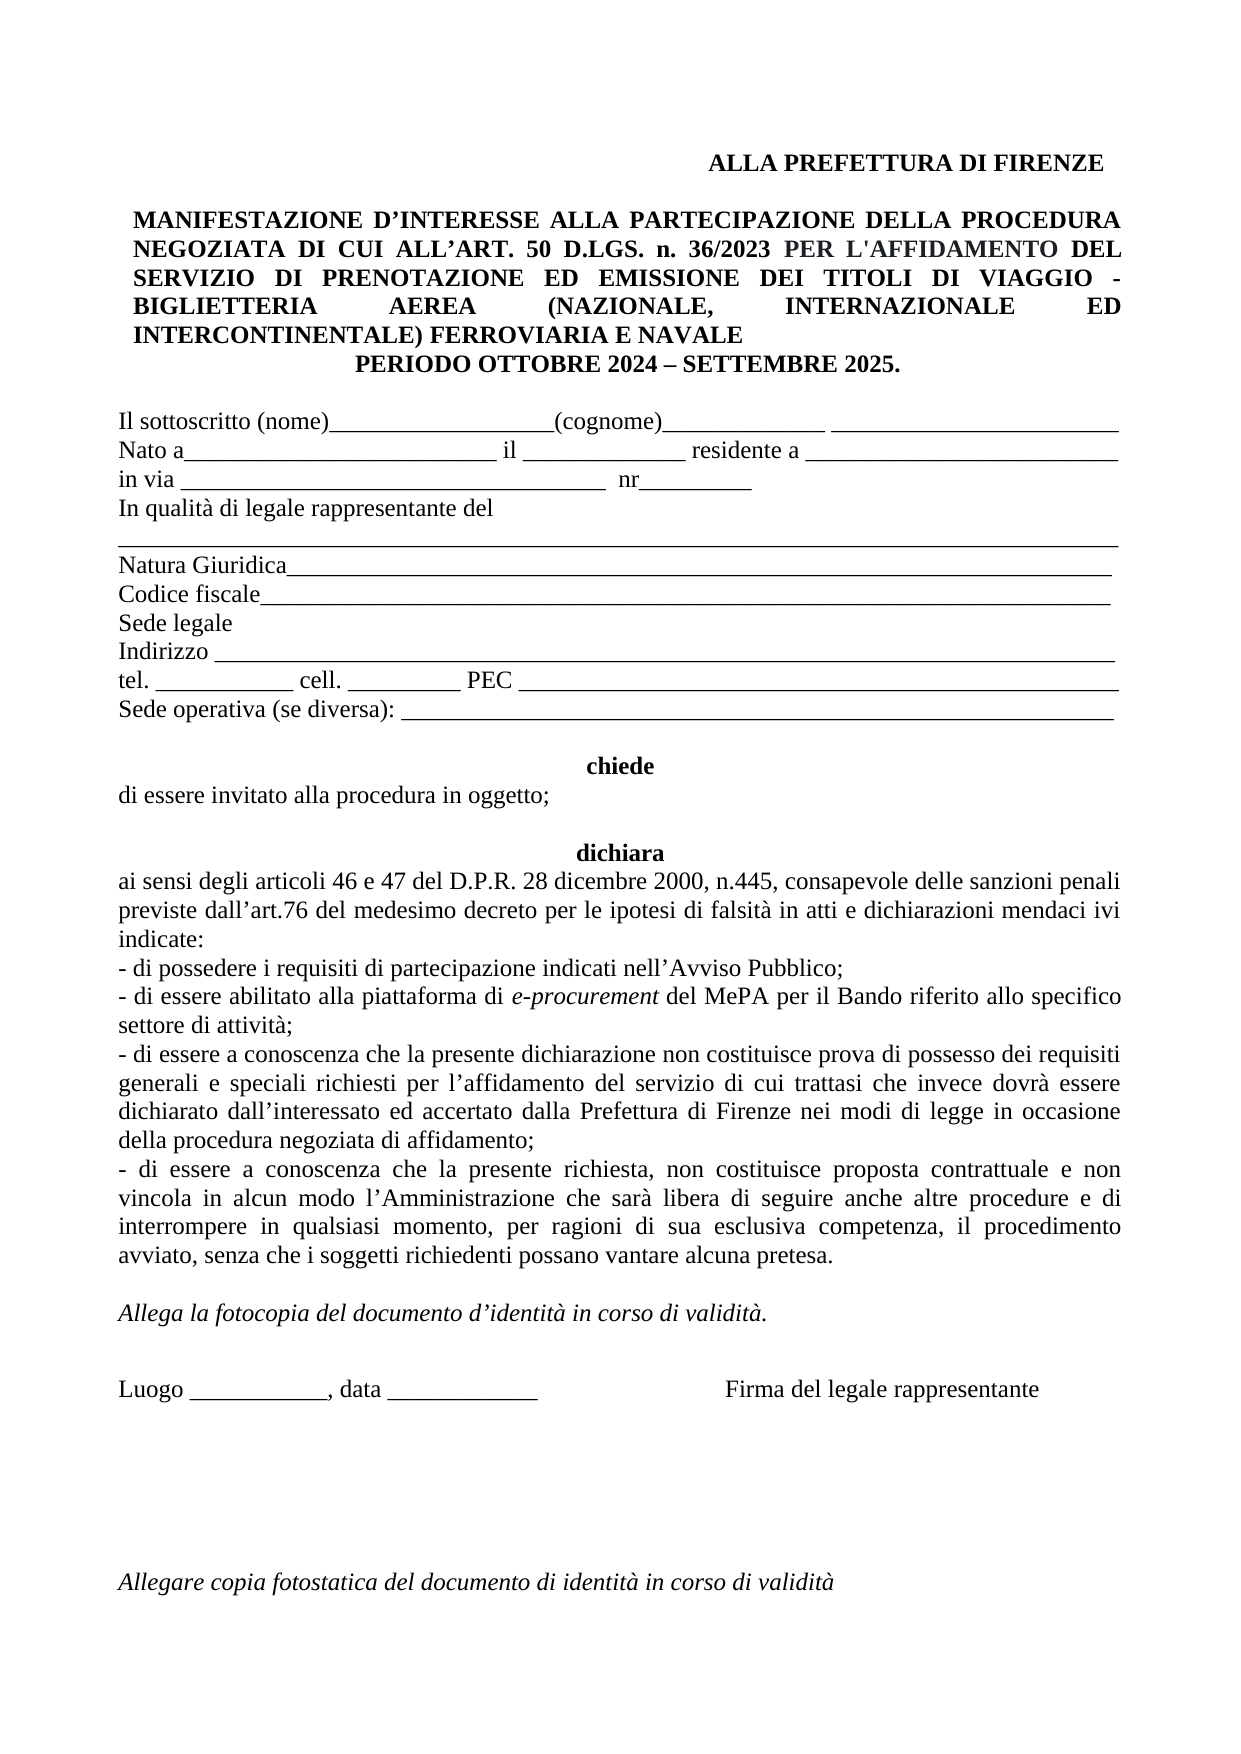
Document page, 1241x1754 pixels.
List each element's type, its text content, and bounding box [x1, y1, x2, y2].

text MANIFESTAZIONE D’INTERESSE ALLA PARTECIPAZIONE DELLA PROCEDURA NEGOZIATA DI CUI ALL’ART. 50 D.LGS. n. 36/2023 PER L'AFFIDAMENTO DEL SERVIZIO DI PRENOTAZIONE ED EMISSIONE DEI TITOLI DI VIAGGIO - BIGLIETTERIA AEREA (NAZIONALE, INTERNAZIONALE ED INTERCONTINENTALE) FERROVIARIA E NAVALE [133, 205, 1122, 349]
text Nato a_________________________ il _____________ residente a _________________________ [118, 435, 1122, 464]
text Codice fiscale____________________________________________________________________ [118, 579, 1122, 608]
text chiede [118, 751, 1122, 780]
text Sede legale [118, 608, 1122, 636]
text - di essere a conoscenza che la presente dichiarazione non costituisce prova di possesso dei requisiti generali e speciali richiesti per l’affidamento del servizio di cui trattasi che invece dovrà essere dichiarato dall’interessato ed accertato dalla Prefettura di Firenze nei modi di legge in occasione della procedura negoziata di affidamento; [118, 1039, 1122, 1154]
text Natura Giuridica__________________________________________________________________ [118, 550, 1122, 579]
text tel. ___________ cell. _________ PEC ________________________________________________ [118, 665, 1122, 694]
text Indirizzo ________________________________________________________________________ [118, 636, 1122, 665]
text in via __________________________________ nr_________ [118, 464, 1122, 493]
text - di essere abilitato alla piattaforma di e-procurement del MePA per il Bando riferito allo specifico settore di attività; [118, 981, 1122, 1039]
text ai sensi degli articoli 46 e 47 del D.P.R. 28 dicembre 2000, n.445, consapevole delle sanzioni penali previste dall’art.76 del medesimo decreto per le ipotesi di falsità in atti e dichiarazioni mendaci ivi indicate: [118, 866, 1122, 953]
text PERIODO OTTOBRE 2024 – SETTEMBRE 2025. [133, 349, 1122, 378]
text dichiara [118, 838, 1122, 866]
text In qualità di legale rappresentante del ________________________________________________________________________________ [118, 493, 1122, 550]
text Luogo ___________, data ____________ Firma del legale rappresentante [118, 1374, 1122, 1403]
text - di possedere i requisiti di partecipazione indicati nell’Avviso Pubblico; [118, 953, 1122, 981]
text ALLA PREFETTURA DI FIRENZE [118, 148, 1122, 176]
text Sede operativa (se diversa): _________________________________________________________ [118, 694, 1122, 723]
text - di essere a conoscenza che la presente richiesta, non costituisce proposta contrattuale e non vincola in alcun modo l’Amministrazione che sarà libera di seguire anche altre procedure e di interrompere in qualsiasi momento, per ragioni di sua esclusiva competenza, il procedimento avviato, senza che i soggetti richiedenti possano vantare alcuna pretesa. [118, 1154, 1122, 1269]
text Allega la fotocopia del documento d’identità in corso di validità. [118, 1298, 1122, 1326]
text di essere invitato alla procedura in oggetto; [118, 780, 1122, 809]
text Allegare copia fotostatica del documento di identità in corso di validità [118, 1567, 1122, 1596]
text Il sottoscritto (nome)__________________(cognome)_____________ _______________________ [118, 406, 1122, 435]
